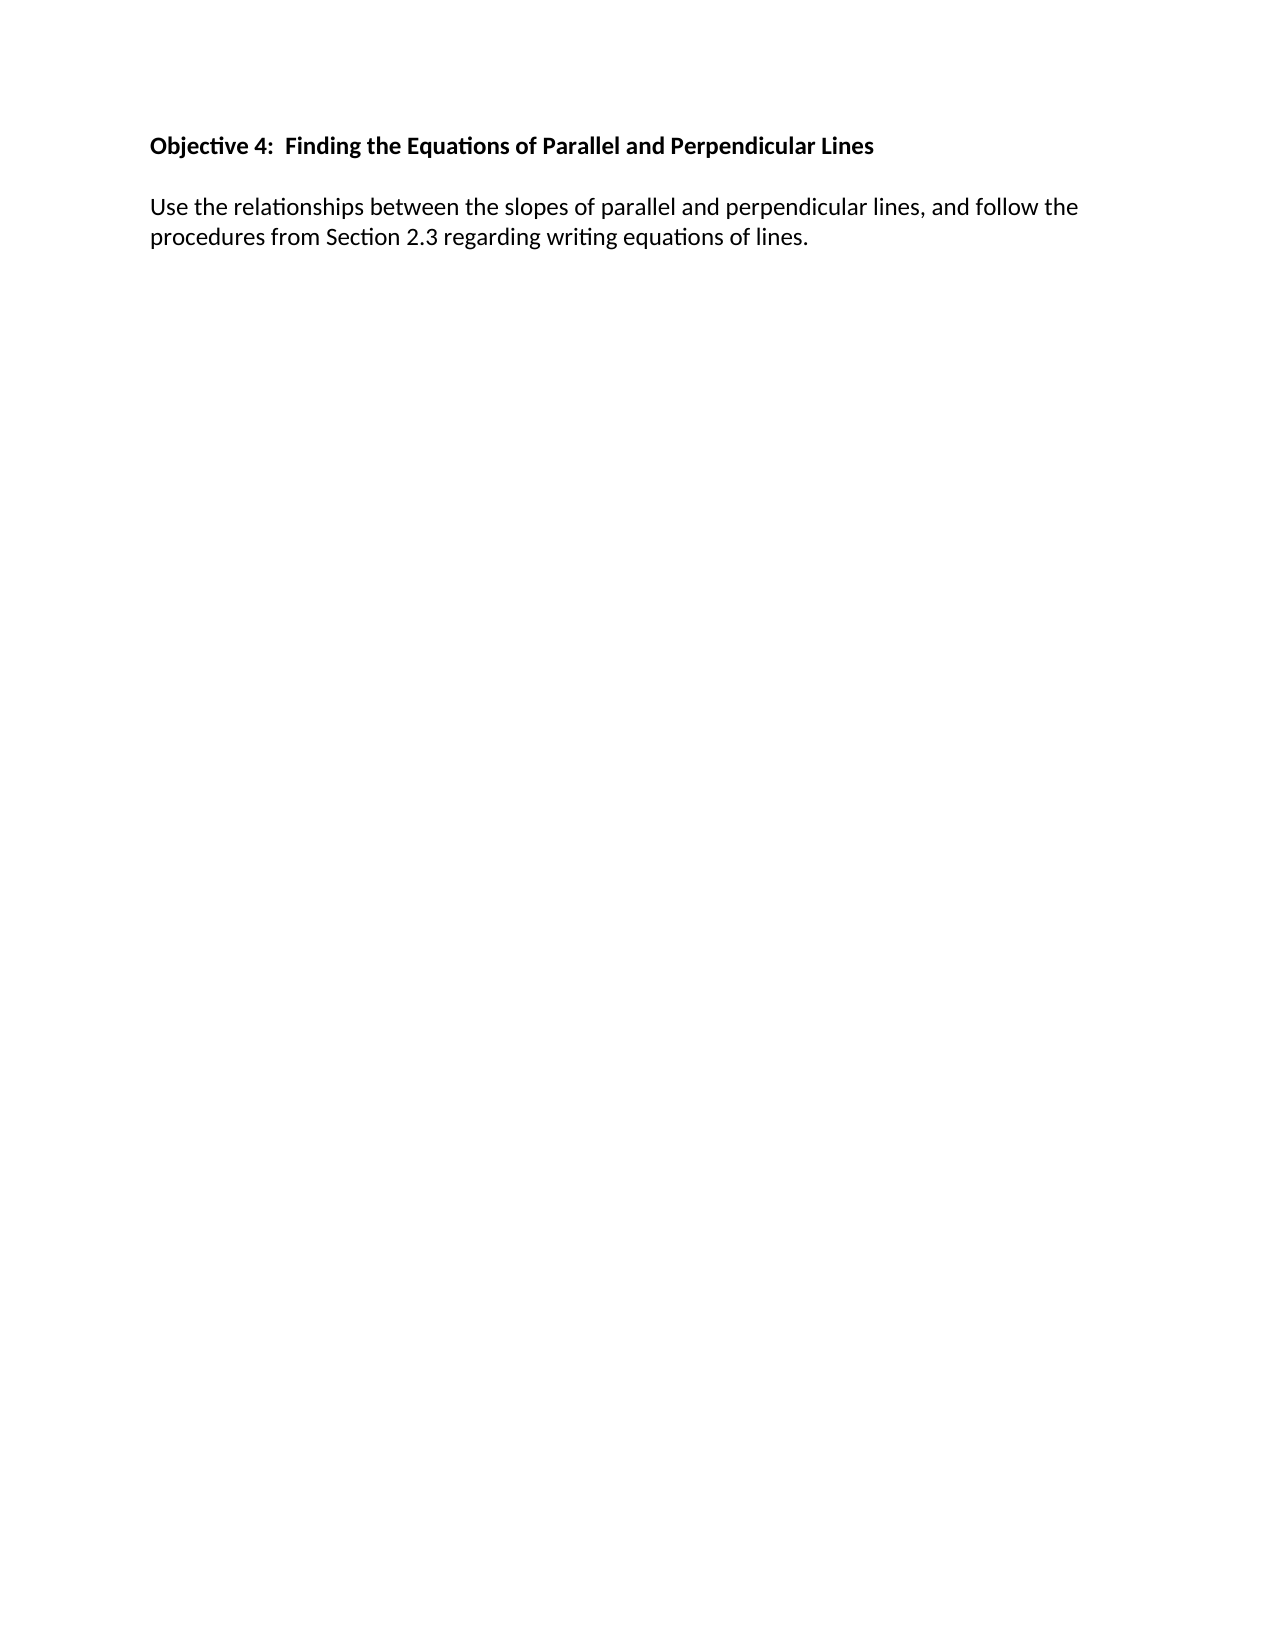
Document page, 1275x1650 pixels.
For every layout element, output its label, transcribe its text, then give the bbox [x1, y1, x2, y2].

subtitle Objective 4: Finding the Equations of Parallel and Perpendicular Lines [150, 130, 1170, 161]
text Use the relationships between the slopes of parallel and perpendicular lines, and follow the procedures from Section 2.3 regarding writing equations of lines. [150, 191, 1170, 252]
